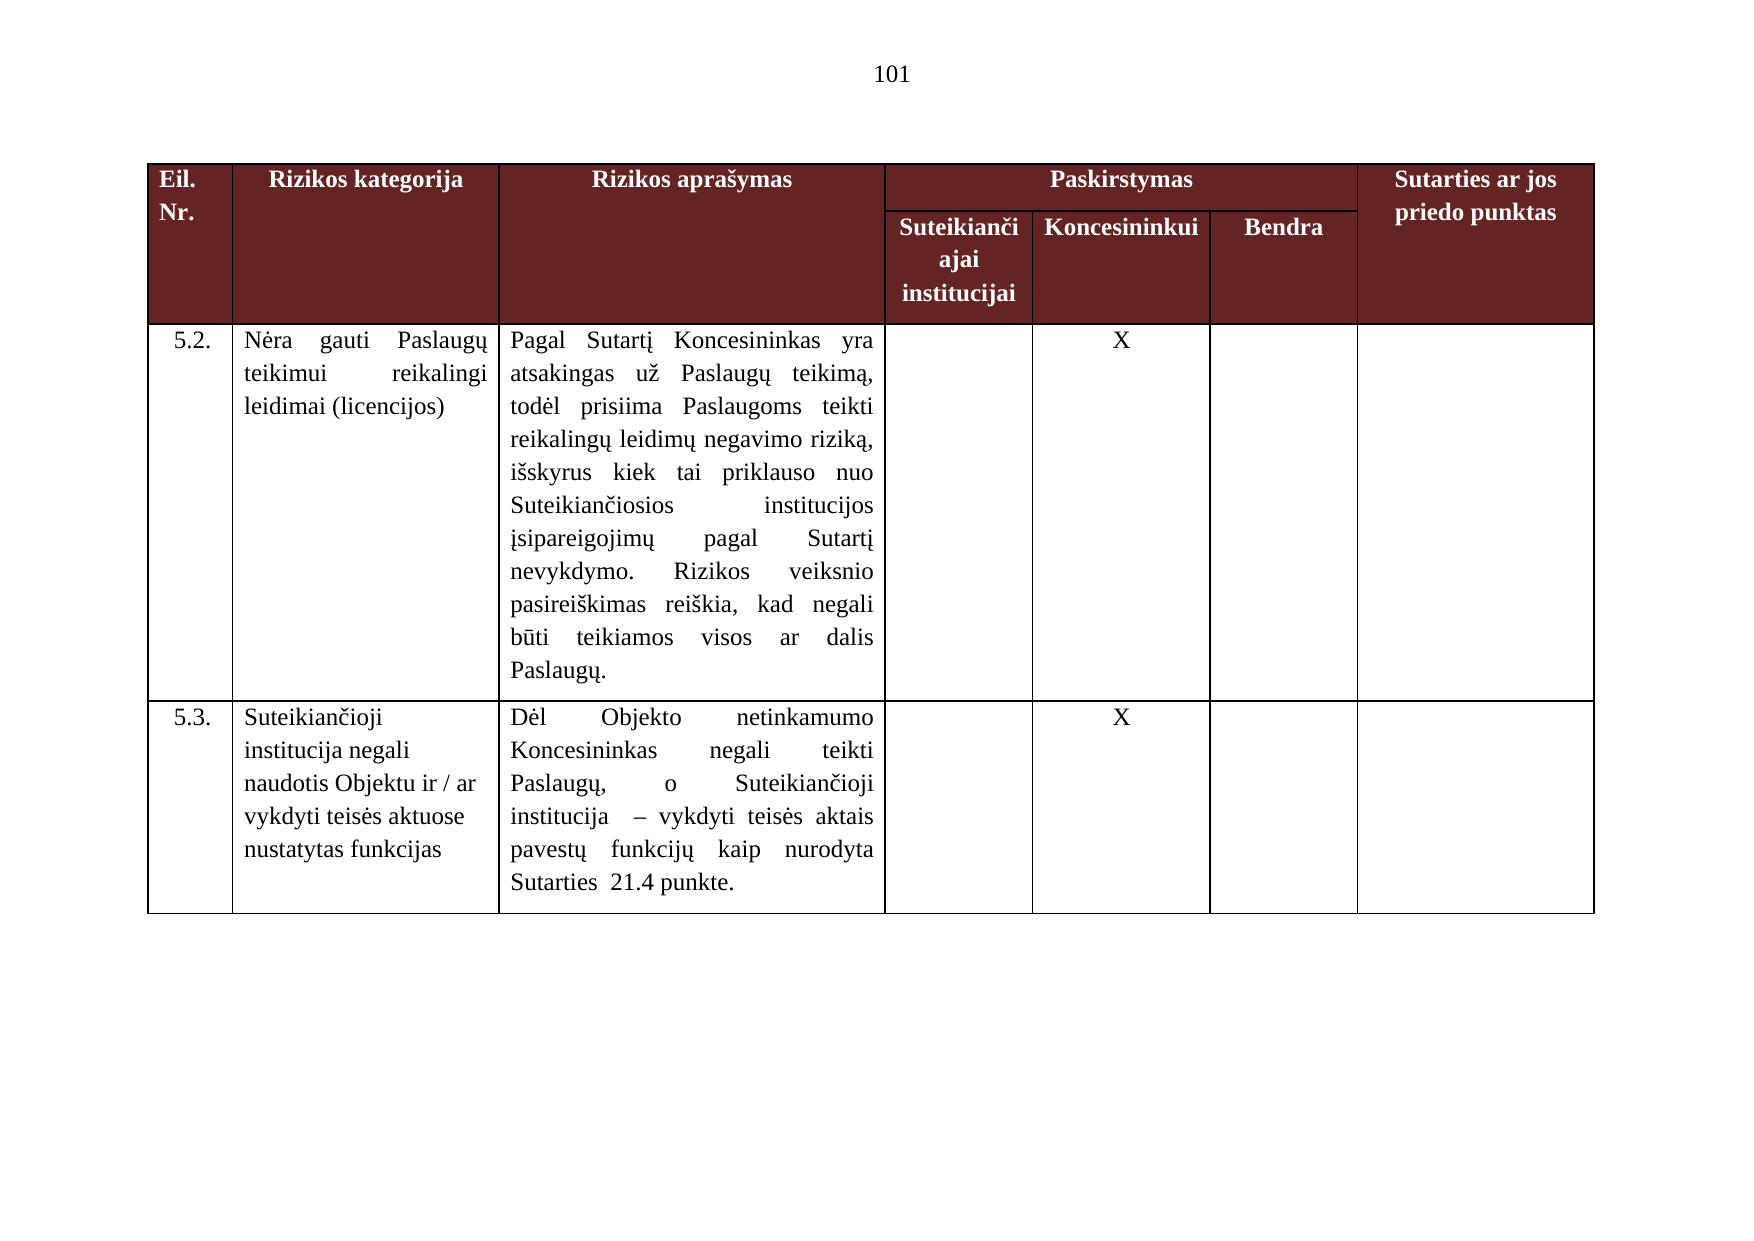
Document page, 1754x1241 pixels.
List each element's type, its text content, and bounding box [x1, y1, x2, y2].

table_cell Pagal Sutartį Koncesininkas yra atsakingas už Paslaugų teikimą, todėl prisiima Paslaugoms teikti reikalingų leidimų negavimo riziką, išskyrus kiek tai priklauso nuo Suteikiančiosios institucijos įsipareigojimų pagal Sutartį nevykdymo. Rizikos veiksnio pasireiškimas reiškia, kad negali būti teikiamos visos ar dalis Paslaugų. [500, 325, 884, 700]
table_cell [1358, 702, 1593, 913]
table_cell [1358, 325, 1593, 700]
table_cell Dėl Objekto netinkamumo Koncesininkas negali teikti Paslaugų, o Suteikiančioji institucija – vykdyti teisės aktais pavestų funkcijų kaip nurodyta Sutarties 21.4 punkte. [500, 702, 884, 913]
table_cell [149, 325, 232, 700]
table_header Rizikos kategorija [233, 165, 498, 323]
table_cell [149, 702, 232, 913]
table_cell Nėra gauti Paslaugų teikimui reikalingi leidimai (licencijos) [233, 325, 498, 700]
table_header Eil. Nr. [149, 165, 232, 323]
table_cell [1211, 325, 1357, 700]
table_cell [886, 325, 1032, 700]
table_cell Suteikiančioji institucija negali naudotis Objektu ir / ar vykdyti teisės aktuose nustatytas funkcijas [233, 702, 498, 913]
table_cell X [1033, 325, 1209, 700]
table_cell Koncesininkui [1033, 212, 1209, 323]
table_cell [1211, 702, 1357, 913]
table_header Sutarties ar jos priedo punktas [1358, 165, 1593, 323]
table_cell Bendra [1211, 212, 1357, 323]
table_header Rizikos aprašymas [500, 165, 884, 323]
table_cell X [1033, 702, 1209, 913]
table_cell [886, 702, 1032, 913]
table_cell Suteikiančiajai institucijai [886, 212, 1032, 323]
table_header Paskirstymas [886, 165, 1357, 210]
